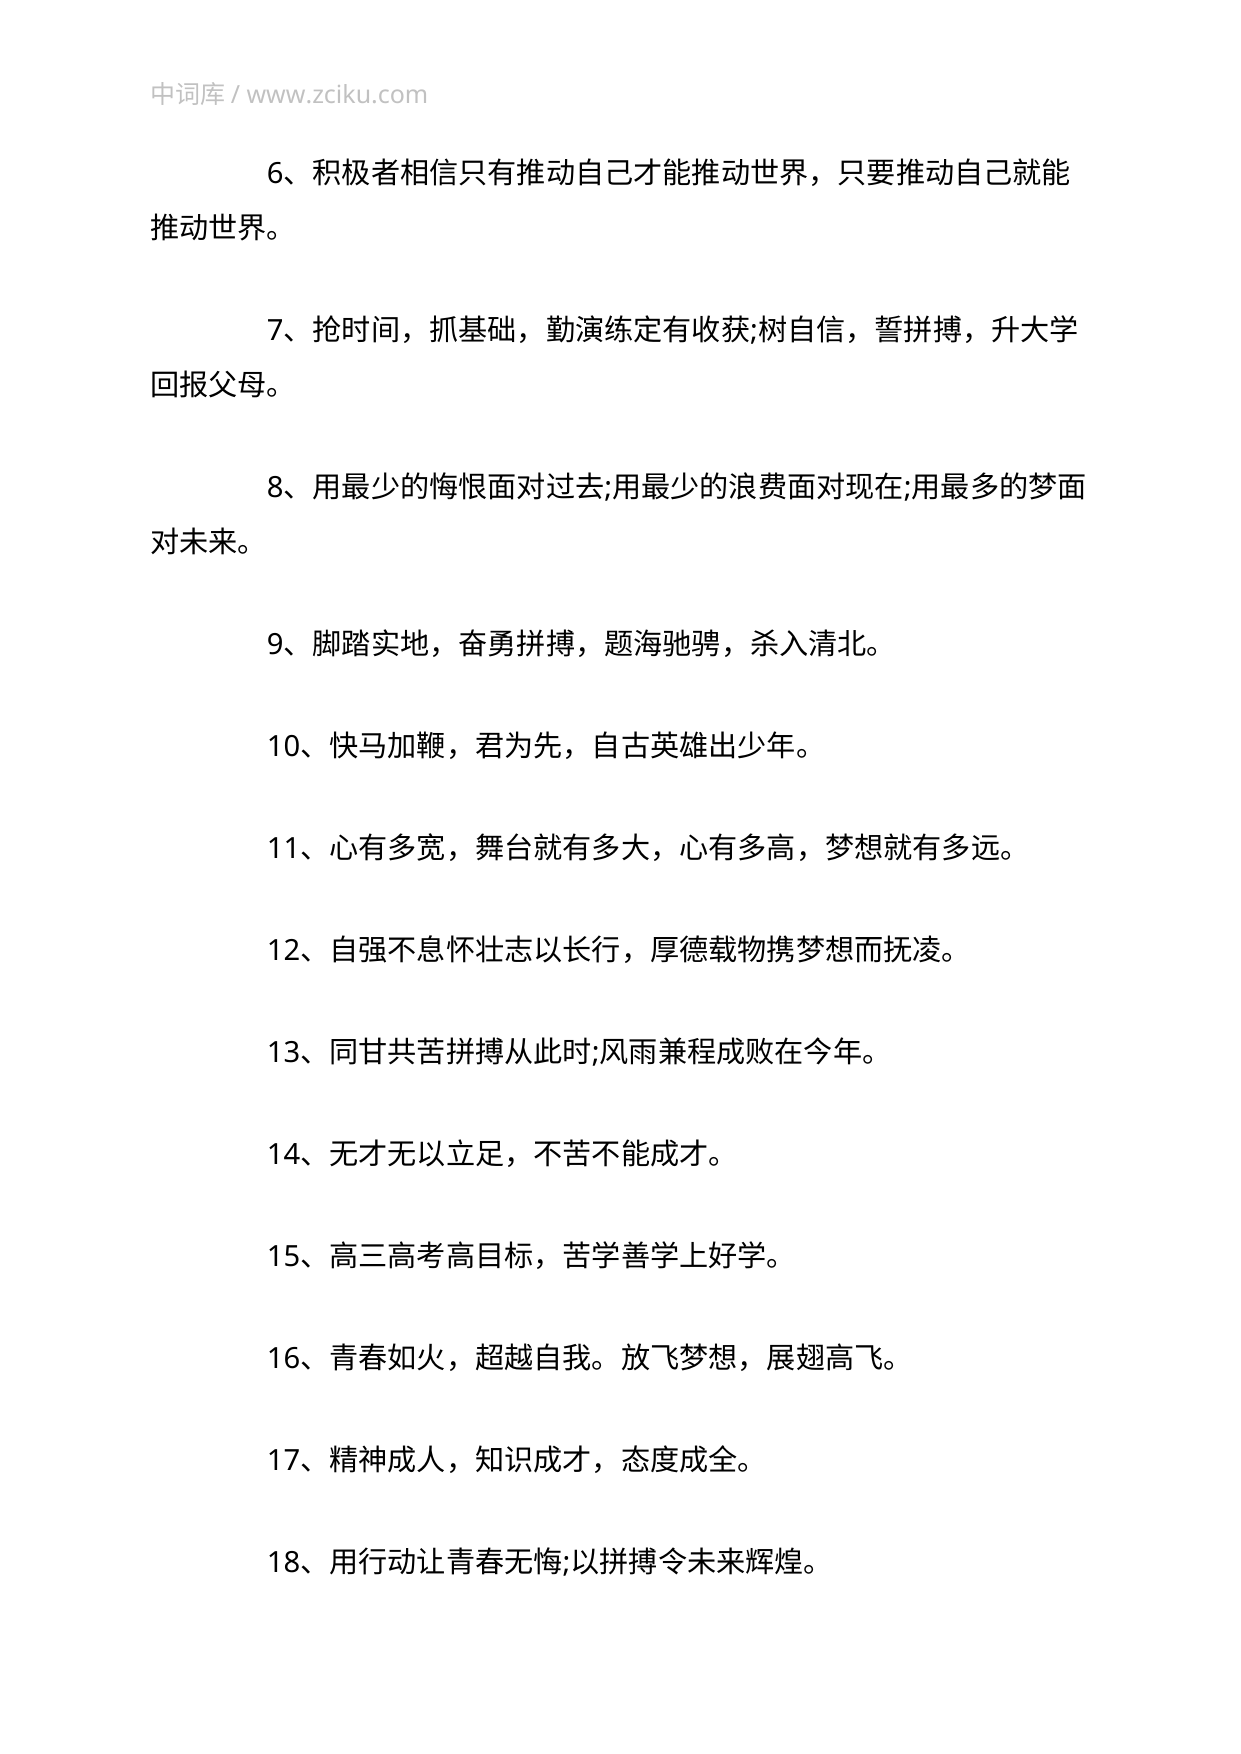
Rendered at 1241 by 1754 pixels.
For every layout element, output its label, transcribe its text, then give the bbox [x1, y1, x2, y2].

text 6、积极者相信只有推动自己才能推动世界，只要推动自己就能推动世界。 [150, 150, 1090, 247]
text 18、用行动让青春无悔;以拼搏令未来辉煌。 [150, 1538, 1090, 1581]
text 14、无才无以立足，不苦不能成才。 [150, 1130, 1090, 1173]
text 15、高三高考高目标，苦学善学上好学。 [150, 1232, 1090, 1274]
text 13、同甘共苦拼搏从此时;风雨兼程成败在今年。 [150, 1028, 1090, 1071]
text 10、快马加鞭，君为先，自古英雄出少年。 [150, 722, 1090, 765]
text 9、脚踏实地，奋勇拼搏，题海驰骋，杀入清北。 [150, 620, 1090, 663]
text 8、用最少的悔恨面对过去;用最少的浪费面对现在;用最多的梦面对未来。 [150, 463, 1090, 561]
text 7、抢时间，抓基础，勤演练定有收获;树自信，誓拼搏，升大学回报父母。 [150, 307, 1090, 404]
text 12、自强不息怀壮志以长行，厚德载物携梦想而抚凌。 [150, 926, 1090, 969]
text 17、精神成人，知识成才，态度成全。 [150, 1436, 1090, 1478]
text 16、青春如火，超越自我。放飞梦想，展翅高飞。 [150, 1334, 1090, 1377]
text 11、心有多宽，舞台就有多大，心有多高，梦想就有多远。 [150, 824, 1090, 867]
